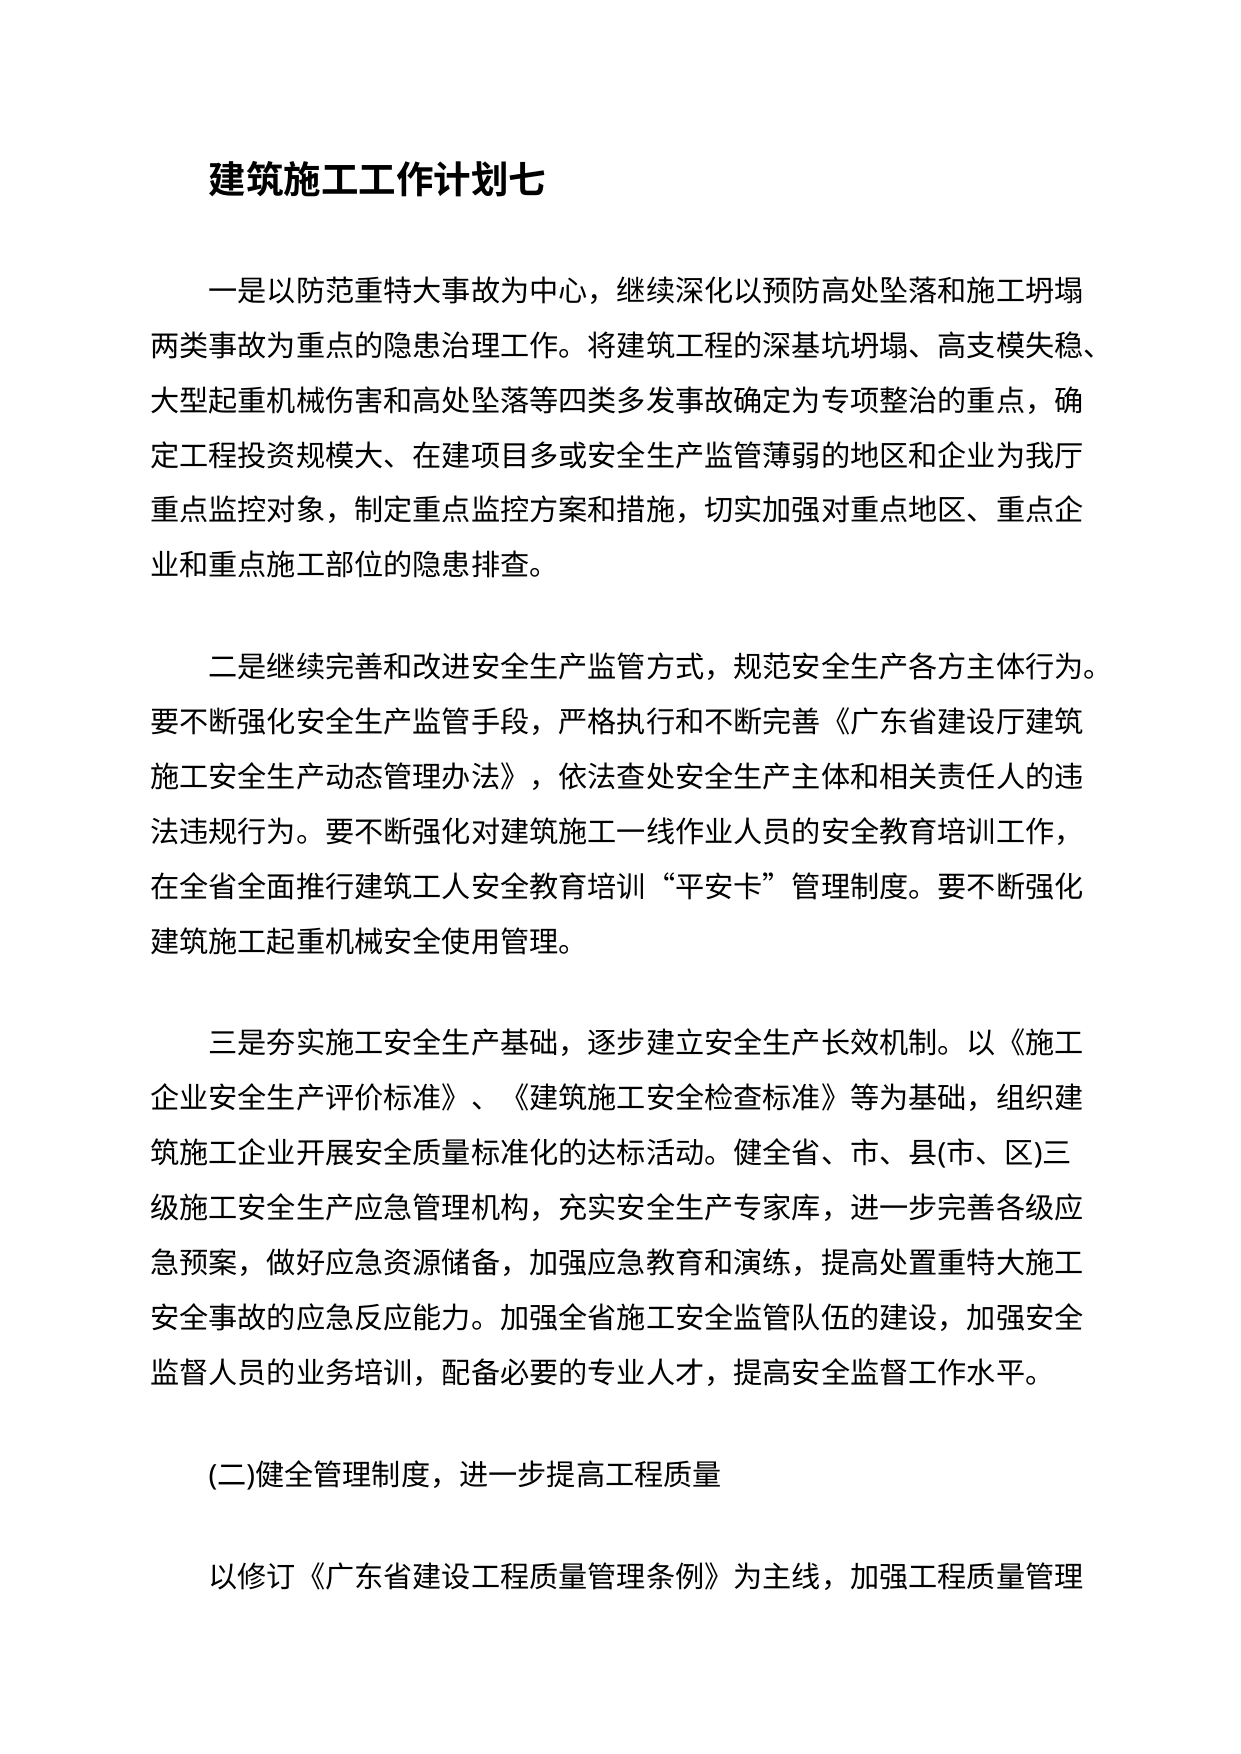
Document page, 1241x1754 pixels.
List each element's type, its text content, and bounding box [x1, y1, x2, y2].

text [150, 1553, 1090, 1595]
text 三是夯实施工安全生产基础，逐步建立安全生产长效机制。以《施工企业安全生产评价标准》、《建筑施工安全检查标准》等为基础，组织建筑施工企业开展安全质量标准化的达标活动。健全省、市、县(市、区)三级施工安全生产应急管理机构，充实安全生产专家库，进一步完善各级应急预案，做好应急资源储备，加强应急教育和演练，提高处置重特大施工安全事故的应急反应能力。加强全省施工安全监管队伍的建设，加强安全监督人员的业务培训，配备必要的专业人才，提高安全监督工作水平。 [150, 1020, 1090, 1392]
text (二)健全管理制度，进一步提高工程质量 [150, 1451, 1090, 1493]
text 二是继续完善和改进安全生产监管方式，规范安全生产各方主体行为。要不断强化安全生产监管手段，严格执行和不断完善《广东省建设厅建筑施工安全生产动态管理办法》，依法查处安全生产主体和相关责任人的违法违规行为。要不断强化对建筑施工一线作业人员的安全教育培训工作，在全省全面推行建筑工人安全教育培训“平安卡”管理制度。要不断强化建筑施工起重机械安全使用管理。 [150, 644, 1090, 960]
text 一是以防范重特大事故为中心，继续深化以预防高处坠落和施工坍塌两类事故为重点的隐患治理工作。将建筑工程的深基坑坍塌、高支模失稳、大型起重机械伤害和高处坠落等四类多发事故确定为专项整治的重点，确定工程投资规模大、在建项目多或安全生产监管薄弱的地区和企业为我厅重点监控对象，制定重点监控方案和措施，切实加强对重点地区、重点企业和重点施工部位的隐患排查。 [150, 267, 1090, 584]
text 建筑施工工作计划七 [150, 150, 1090, 204]
